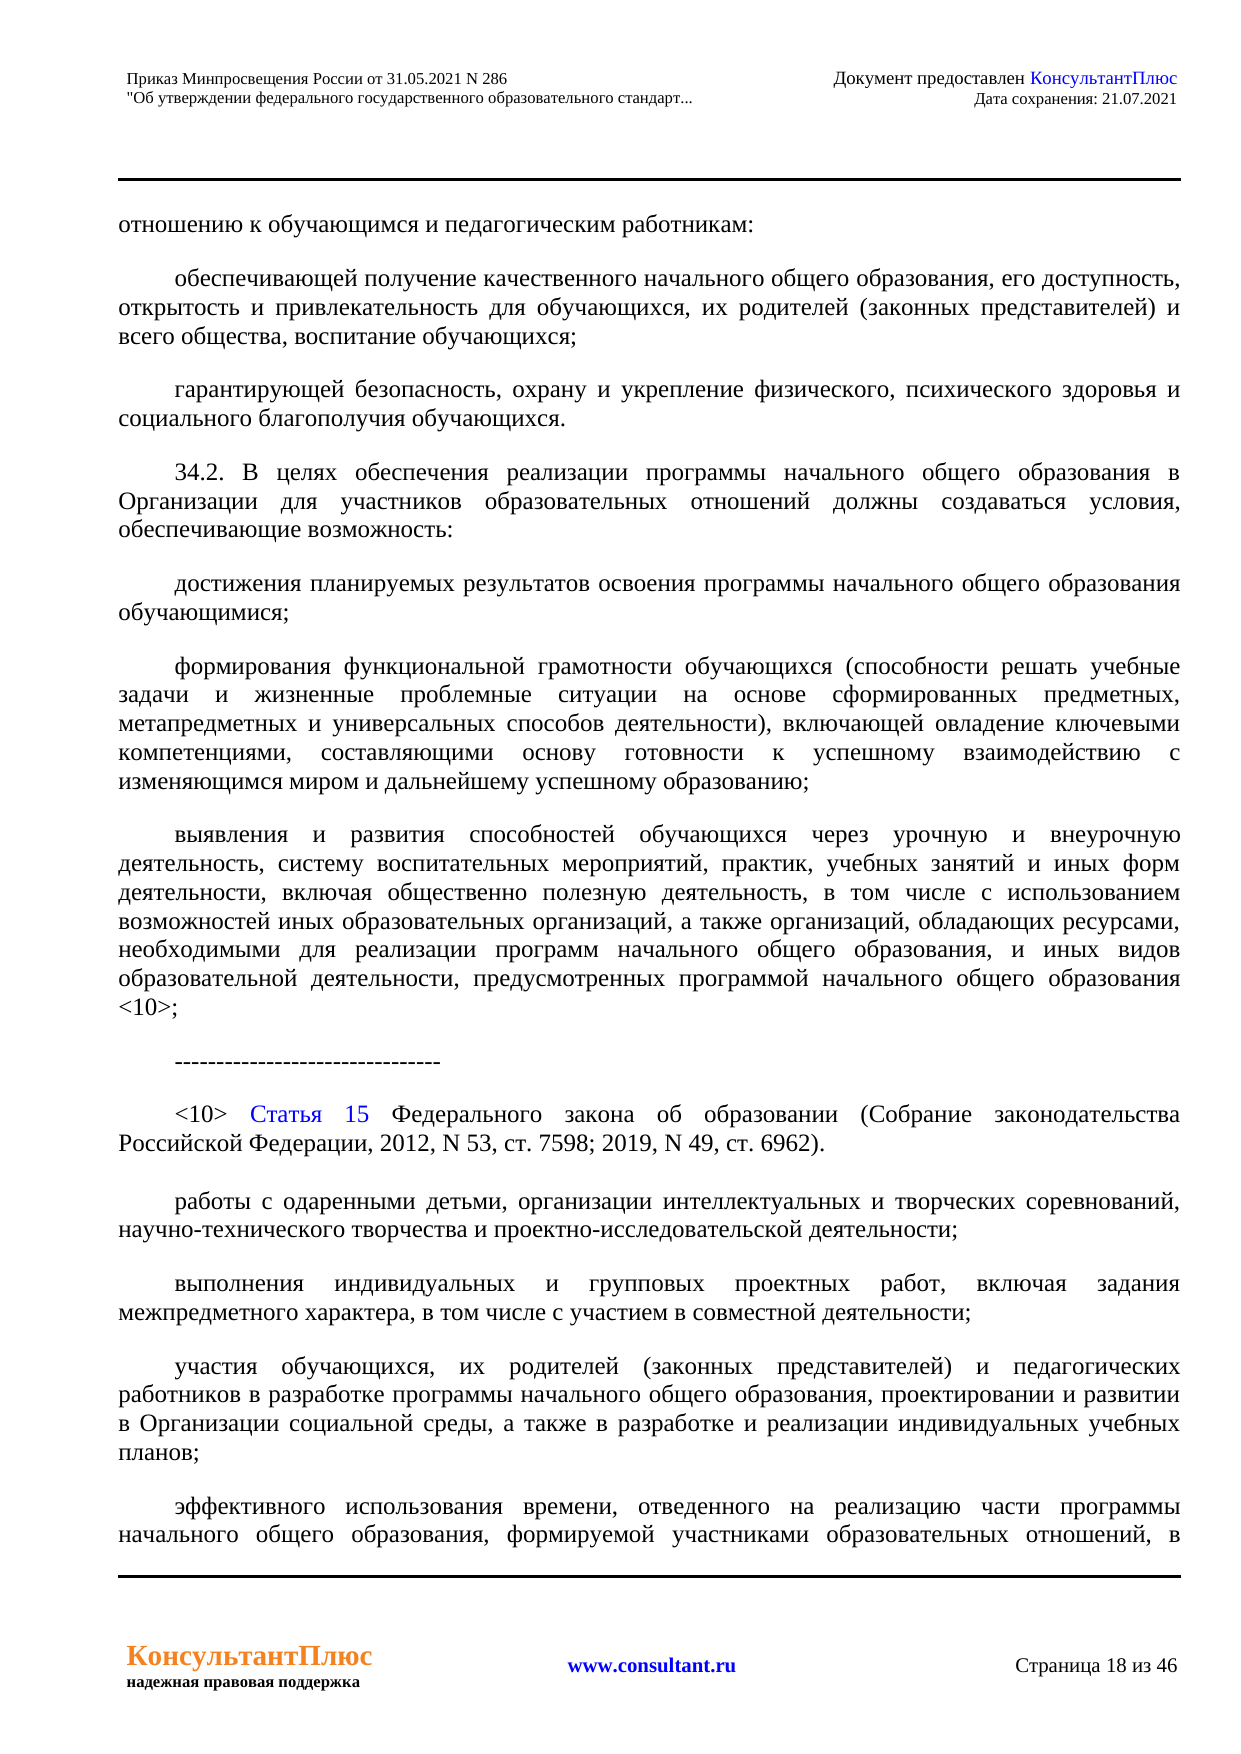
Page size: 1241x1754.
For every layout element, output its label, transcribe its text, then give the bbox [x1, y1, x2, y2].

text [118, 1491, 1181, 1548]
text участия обучающихся, их родителей (законных представителей) и педагогических работников в разработке программы начального общего образования, проектировании и развитии в Организации социальной среды, а также в разработке и реализации индивидуальных учебных планов; [118, 1351, 1181, 1466]
text -------------------------------- [118, 1046, 1181, 1074]
text 34.2. В целях обеспечения реализации программы начального общего образования в Организации для участников образовательных отношений должны создаваться условия, обеспечивающие возможность: [118, 457, 1181, 543]
text гарантирующей безопасность, охрану и укрепление физического, психического здоровья и социального благополучия обучающихся. [118, 374, 1181, 432]
text обеспечивающей получение качественного начального общего образования, его доступность, открытость и привлекательность для обучающихся, их родителей (законных представителей) и всего общества, воспитание обучающихся; [118, 263, 1181, 349]
text выполнения индивидуальных и групповых проектных работ, включая задания межпредметного характера, в том числе с участием в совместной деятельности; [118, 1268, 1181, 1326]
text формирования функциональной грамотности обучающихся (способности решать учебные задачи и жизненные проблемные ситуации на основе сформированных предметных, метапредметных и универсальных способов деятельности), включающей овладение ключевыми компетенциями, составляющими основу готовности к успешному взаимодействию с изменяющимся миром и дальнейшему успешному образованию; [118, 651, 1181, 794]
text <10> Статья 15 Федерального закона об образовании (Собрание законодательства Российской Федерации, 2012, N 53, ст. 7598; 2019, N 49, ст. 6962). [118, 1099, 1181, 1157]
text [118, 209, 1181, 238]
text выявления и развития способностей обучающихся через урочную и внеурочную деятельность, систему воспитательных мероприятий, практик, учебных занятий и иных форм деятельности, включая общественно полезную деятельность, в том числе с использованием возможностей иных образовательных организаций, а также организаций, обладающих ресурсами, необходимыми для реализации программ начального общего образования, и иных видов образовательной деятельности, предусмотренных программой начального общего образования <10>; [118, 819, 1181, 1021]
text достижения планируемых результатов освоения программы начального общего образования обучающимися; [118, 568, 1181, 626]
text работы с одаренными детьми, организации интеллектуальных и творческих соревнований, научно-технического творчества и проектно-исследовательской деятельности; [118, 1186, 1181, 1243]
